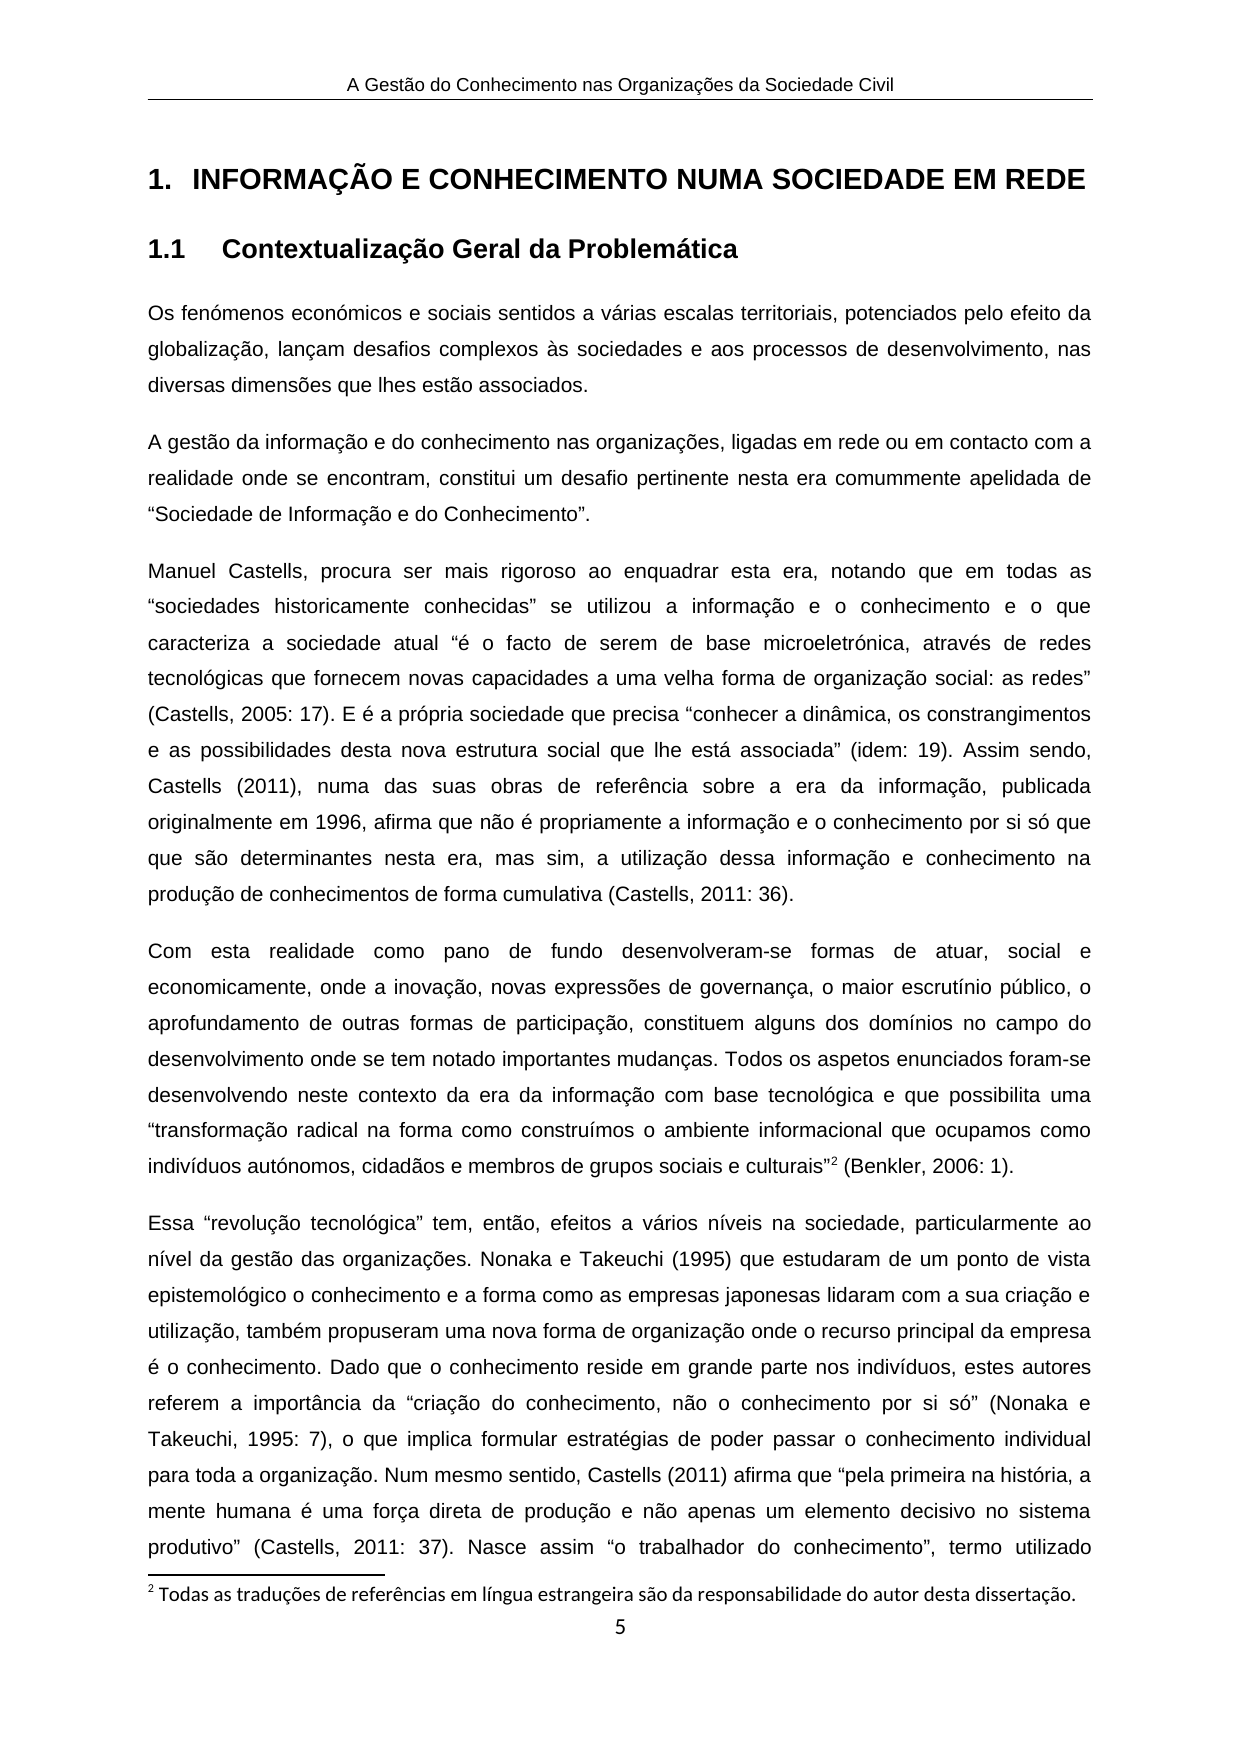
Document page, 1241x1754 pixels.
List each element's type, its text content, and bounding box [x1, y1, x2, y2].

text A gestão da informação e do conhecimento nas organizações, ligadas em rede ou em contacto com a realidade onde se encontram, constitui um desafio pertinente nesta era comummente apelidada de “Sociedade de Informação e do Conhecimento”. [148, 430, 1093, 526]
text Manuel Castells, procura ser mais rigoroso ao enquadrar esta era, notando que em todas as “sociedades historicamente conhecidas” se utilizou a informação e o conhecimento e o que caracteriza a sociedade atual “é o facto de serem de base microeletrónica, através de redes tecnológicas que fornecem novas capacidades a uma velha forma de organização social: as redes” (Castells, 2005: 17). E é a própria sociedade que precisa “conhecer a dinâmica, os constrangimentos e as possibilidades desta nova estrutura social que lhe está associada” (idem: 19). Assim sendo, Castells (2011), numa das suas obras de referência sobre a era da informação, publicada originalmente em 1996, afirma que não é propriamente a informação e o conhecimento por si só que que são determinantes nesta era, mas sim, a utilização dessa informação e conhecimento na produção de conhecimentos de forma cumulativa (Castells, 2011: 36). [148, 558, 1093, 906]
subtitle Contextualização Geral da Problemática [148, 233, 1093, 265]
subtitle INFORMAÇÃO E CONHECIMENTO NUMA SOCIEDADE EM REDE [148, 162, 1093, 196]
text Com esta realidade como pano de fundo desenvolveram-se formas de atuar, social e economicamente, onde a inovação, novas expressões de governança, o maior escrutínio público, o aprofundamento de outras formas de participação, constituem alguns dos domínios no campo do desenvolvimento onde se tem notado importantes mudanças. Todos os aspetos enunciados foram-se desenvolvendo neste contexto da era da informação com base tecnológica e que possibilita uma “transformação radical na forma como construímos o ambiente informacional que ocupamos como indivíduos autónomos, cidadãos e membros de grupos sociais e culturais” (Benkler, 2006: 1). [148, 939, 1093, 1178]
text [148, 1211, 1093, 1558]
text Os fenómenos económicos e sociais sentidos a várias escalas territoriais, potenciados pelo efeito da globalização, lançam desafios complexos às sociedades e aos processos de desenvolvimento, nas diversas dimensões que lhes estão associados. [148, 301, 1093, 397]
